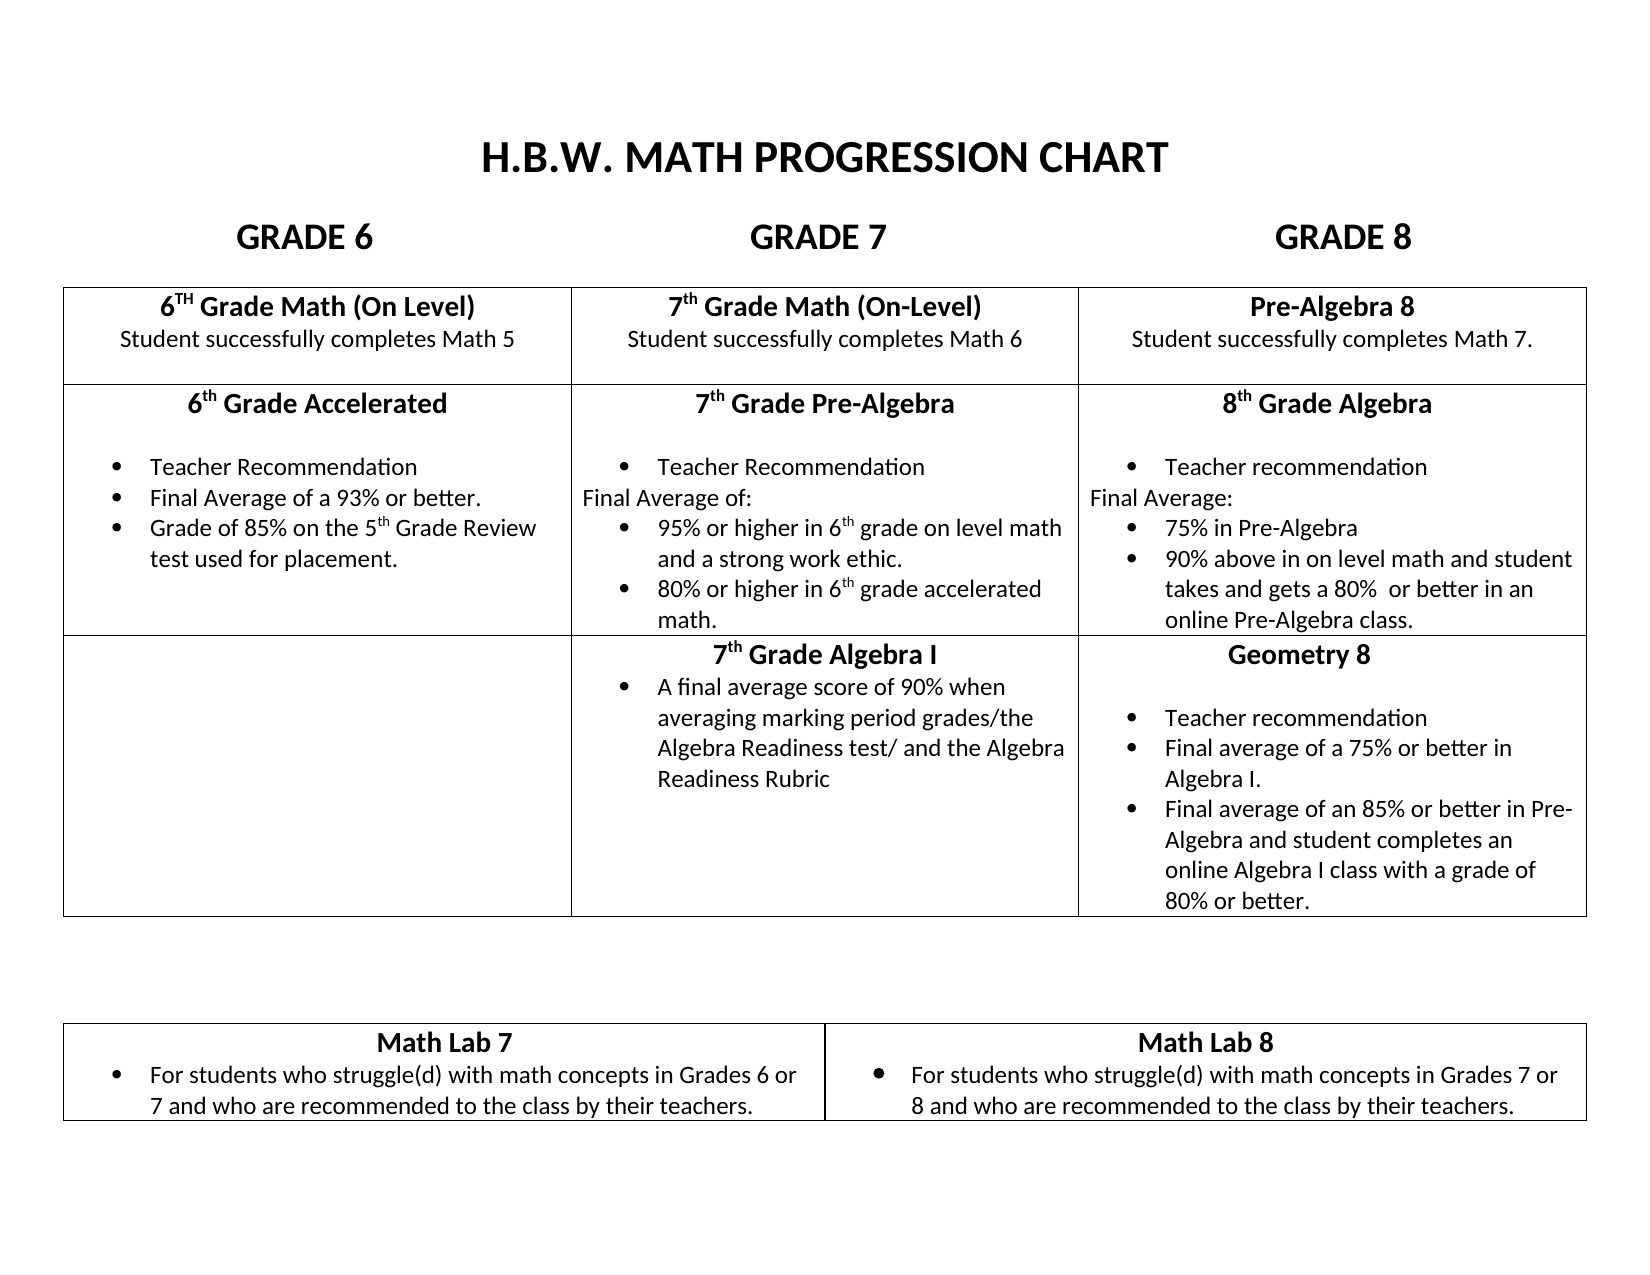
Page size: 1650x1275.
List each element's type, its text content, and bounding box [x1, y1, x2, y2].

table_cell 8th Grade Algebra Teacher recommendation Final Average: 75% in Pre-Algebra 90% above in on level math and student takes and gets a 80% or better in an online Pre-Algebra class. [1079, 385, 1586, 635]
table_header Math Lab 7 For students who struggle(d) with math concepts in Grades 6 or 7 and who are recommended to the class by their teachers. [64, 1024, 824, 1120]
table_header Math Lab 8 For students who struggle(d) with math concepts in Grades 7 or 8 and who are recommended to the class by their teachers. [826, 1024, 1586, 1120]
table_cell 7th Grade Algebra I A final average score of 90% when averaging marking period grades/the Algebra Readiness test/ and the Algebra Readiness Rubric [572, 636, 1078, 916]
table_header 6TH Grade Math (On Level) Student successfully completes Math 5 [64, 288, 571, 384]
table_cell Geometry 8 Teacher recommendation Final average of a 75% or better in Algebra I. Final average of an 85% or better in Pre-Algebra and student completes an online Algebra I class with a grade of 80% or better. [1079, 636, 1586, 916]
text H.B.W. MATH PROGRESSION CHART [75, 128, 1575, 184]
table_header 7th Grade Math (On-Level) Student successfully completes Math 6 [572, 288, 1078, 384]
table_header Pre-Algebra 8 Student successfully completes Math 7. [1079, 288, 1586, 384]
table_cell 6th Grade Accelerated Teacher Recommendation Final Average of a 93% or better. Grade of 85% on the 5th Grade Review test used for placement. [64, 385, 571, 635]
text GRADE 6 GRADE 7 GRADE 8 [75, 213, 1575, 259]
table_cell 7th Grade Pre-Algebra Teacher Recommendation Final Average of: 95% or higher in 6th grade on level math and a strong work ethic. 80% or higher in 6th grade accelerated math. [572, 385, 1078, 635]
table_cell [64, 636, 571, 916]
